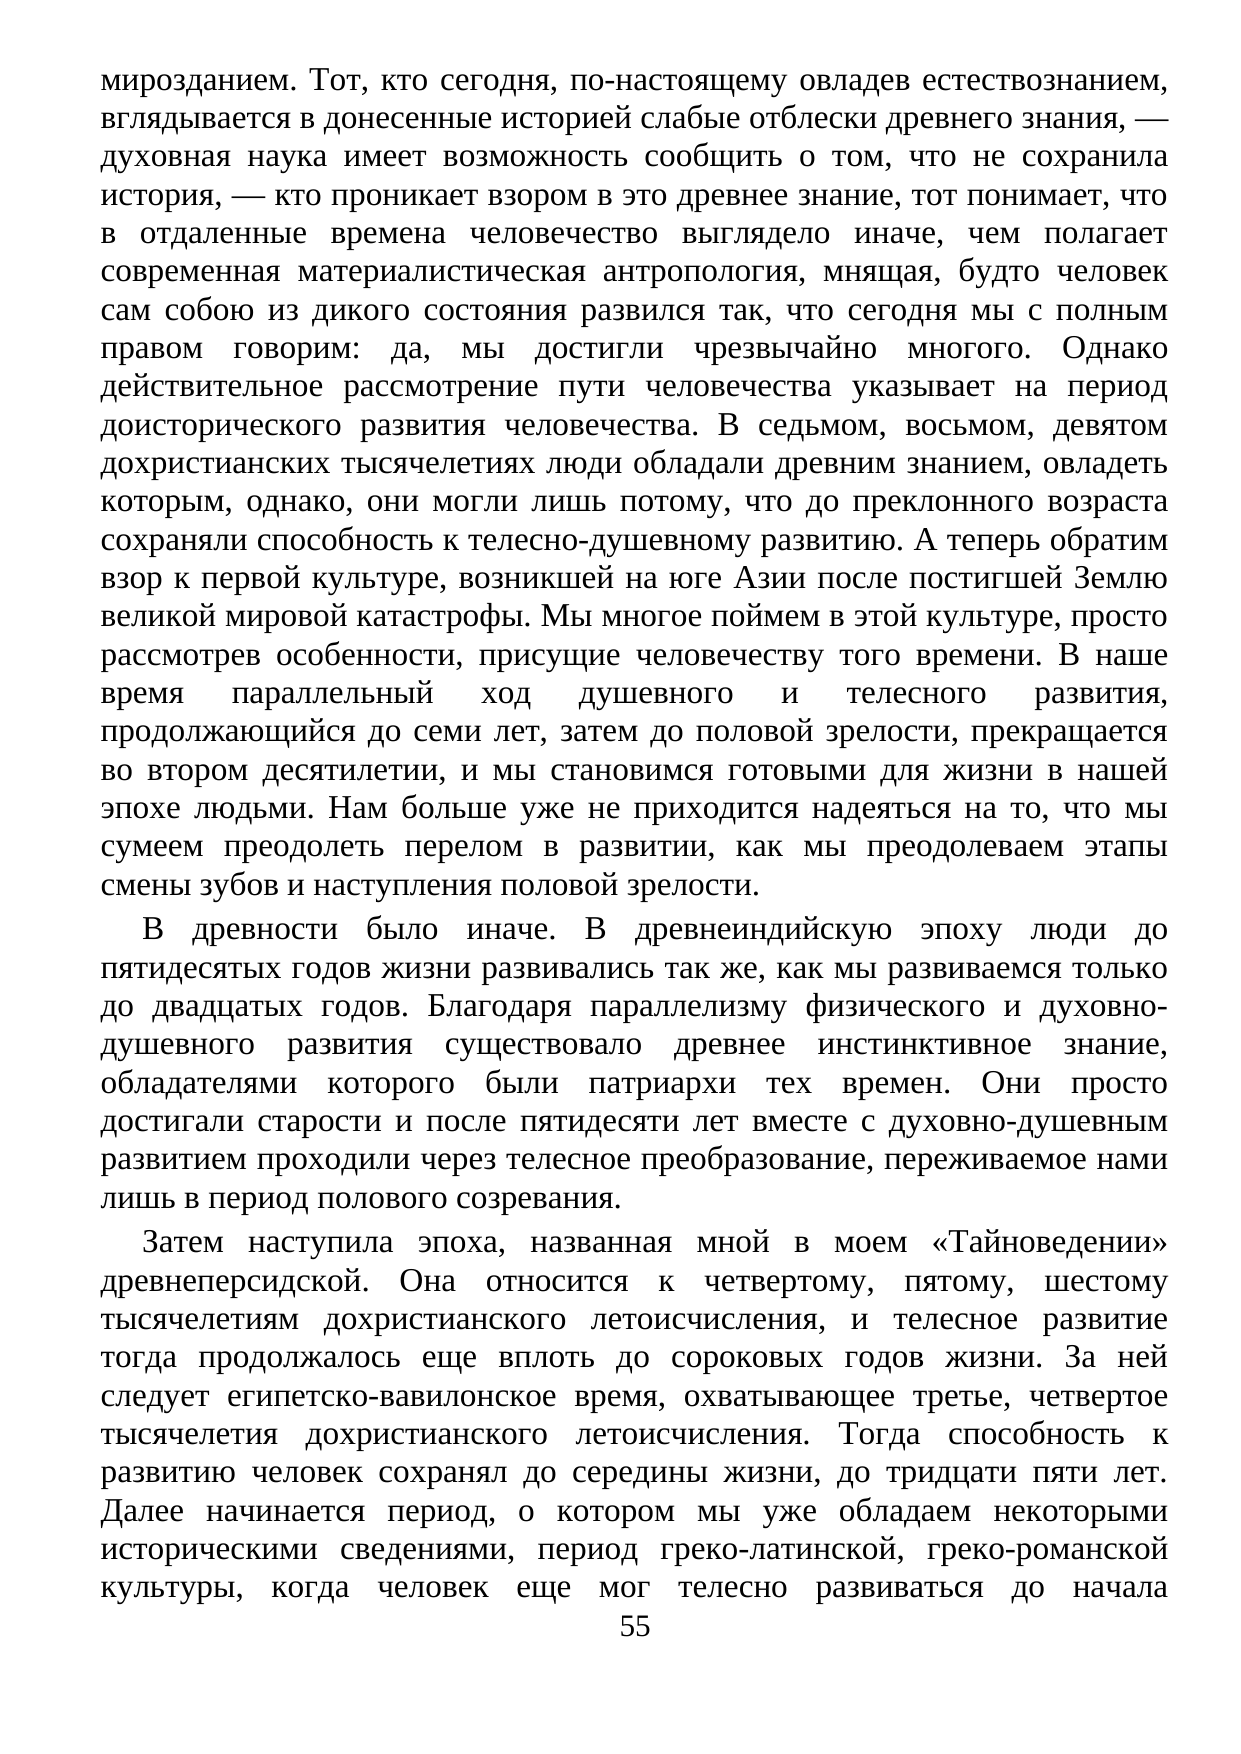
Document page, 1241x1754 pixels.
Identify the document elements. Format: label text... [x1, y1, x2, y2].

text В древности было иначе. В древнеиндийскую эпоху люди до пятидесятых годов жизни развивались так же, как мы развиваемся только до двадцатых годов. Благодаря параллелизму физического и духовно-душевного развития существовало древнее инстинктивное знание, обладателями которого были патриархи тех времен. Они просто достигали старости и после пятидесяти лет вместе с духовно-душевным развитием проходили через телесное преобразование, переживаемое нами лишь в период полового созревания. [100, 909, 1169, 1215]
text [100, 59, 1169, 902]
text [100, 1222, 1169, 1605]
